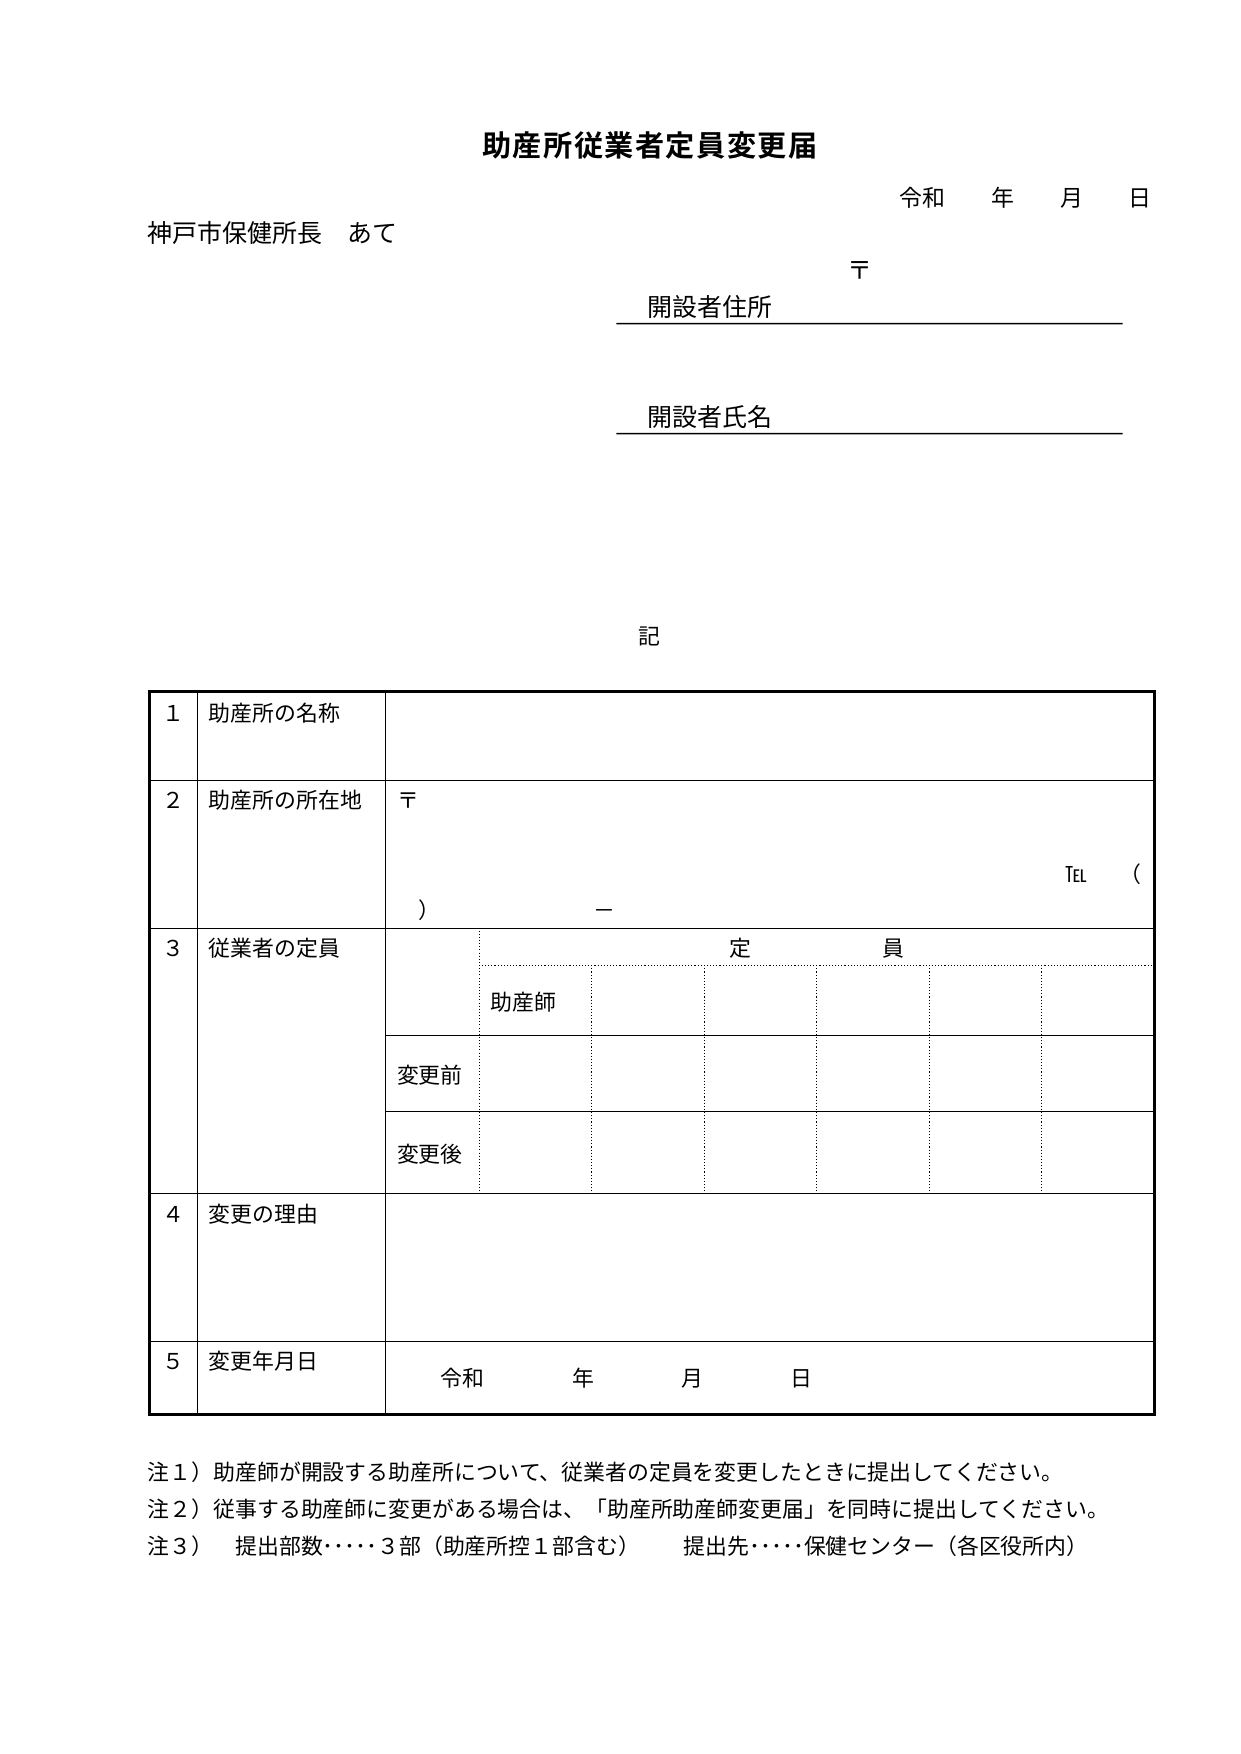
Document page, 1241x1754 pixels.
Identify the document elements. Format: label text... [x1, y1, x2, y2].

table_header [386, 693, 1153, 780]
table_cell [929, 1112, 1042, 1193]
text 令和 年 月 日 [148, 180, 1152, 213]
table_cell [704, 1112, 817, 1193]
table_cell 変更前 [386, 1036, 479, 1111]
table_cell [1042, 965, 1153, 1035]
table_cell [198, 1111, 385, 1193]
table_cell [1042, 1112, 1153, 1193]
table_cell [592, 1036, 704, 1111]
table_cell [386, 929, 479, 1035]
table_cell ４ [151, 1194, 197, 1341]
table_cell [479, 1036, 592, 1111]
text 助産所従業者定員変更届 [148, 107, 1152, 180]
table_cell [817, 965, 929, 1035]
table_cell 定 員 [479, 929, 1153, 965]
table_cell 助産師 [479, 965, 592, 1035]
text 注３） 提出部数･････３部（助産所控１部含む） 提出先･････保健センター（各区役所内） [148, 1526, 1152, 1563]
table_cell [704, 1036, 817, 1111]
text 注２）従事する助産師に変更がある場合は、「助産所助産師変更届」を同時に提出してください。 [148, 1489, 1152, 1526]
table_cell ２ [151, 781, 197, 927]
table_cell [704, 965, 817, 1035]
text 〒 [148, 250, 1152, 287]
table_cell ３ [151, 929, 197, 1193]
table_header １ [151, 693, 197, 780]
table_cell 助産所の所在地 [198, 781, 385, 927]
table_cell [386, 1194, 1153, 1341]
table_cell 〒 ℡ （ ） － [386, 781, 1153, 927]
table_cell [929, 1036, 1042, 1111]
text 神戸市保健所長 あて [148, 213, 1152, 250]
table_cell [817, 1112, 929, 1193]
table_cell 変更後 [386, 1112, 479, 1193]
table_header 助産所の名称 [198, 693, 385, 780]
text 記 [148, 617, 1152, 653]
table_cell 従業者の定員 [198, 929, 385, 1111]
table_cell 令和 年 月 日 [386, 1342, 1153, 1413]
table_cell [817, 1036, 929, 1111]
table_cell [592, 1112, 704, 1193]
text 開設者氏名 [148, 397, 1152, 433]
table_cell [592, 965, 704, 1035]
text 注１）助産師が開設する助産所について、従業者の定員を変更したときに提出してください。 [148, 1453, 1152, 1489]
table_cell 変更年月日 [198, 1342, 385, 1413]
table_cell ５ [151, 1342, 197, 1413]
table_cell 変更の理由 [198, 1194, 385, 1341]
table_cell [1042, 1036, 1153, 1111]
table_cell [929, 965, 1042, 1035]
table_cell [479, 1112, 592, 1193]
text 開設者住所 [148, 287, 1152, 323]
